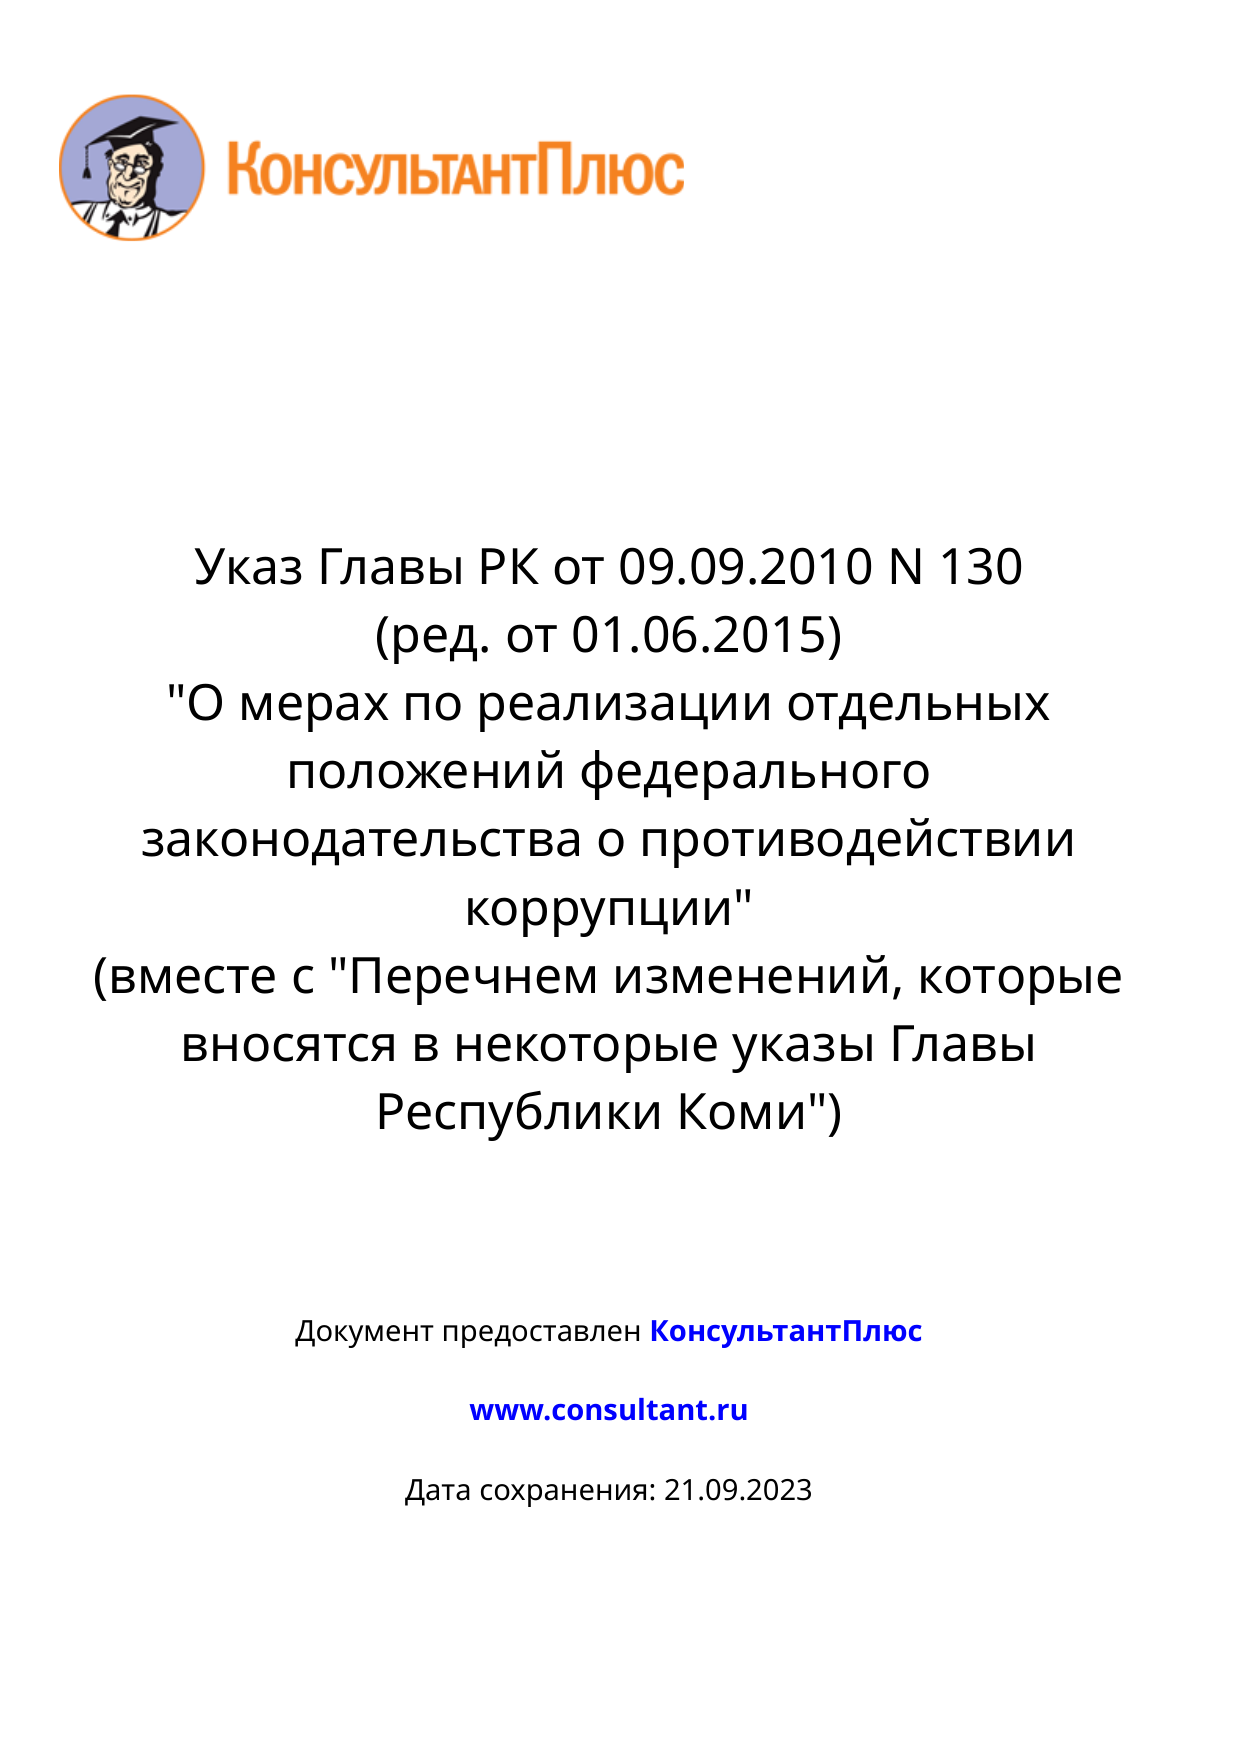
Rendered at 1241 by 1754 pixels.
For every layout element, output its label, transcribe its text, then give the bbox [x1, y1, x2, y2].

table_header [51, 88, 1167, 403]
table_cell Указ Главы РК от 09.09.2010 N 130 (ред. от 01.06.2015) "О мерах по реализации отдельных положений федерального законодательства о противодействии коррупции" (вместе с "Перечнем изменений, которые вносятся в некоторые указы Главы Республики Коми") [51, 403, 1167, 1272]
picture [59, 93, 684, 243]
table_cell Документ предоставлен КонсультантПлюс www.consultant.ru Дата сохранения: 21.09.2023 [51, 1272, 1167, 1587]
